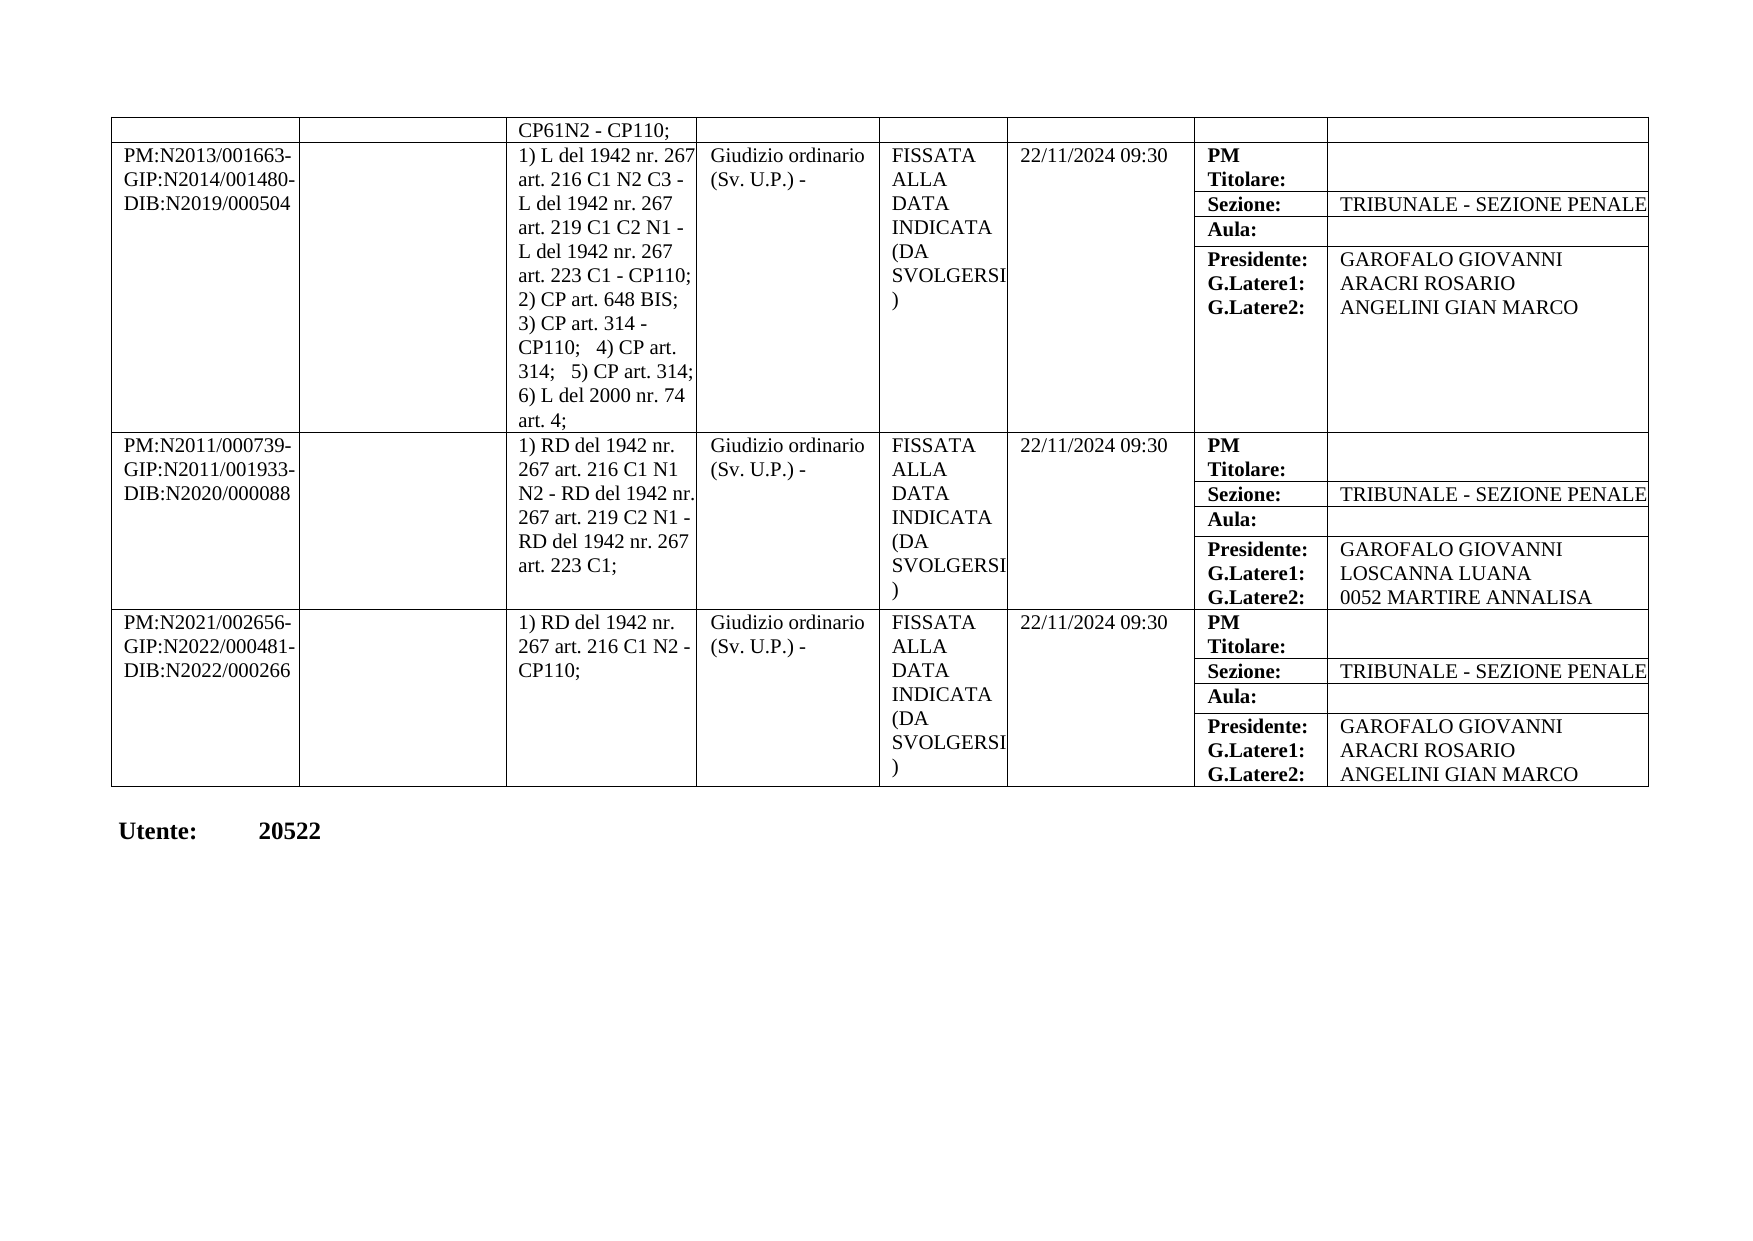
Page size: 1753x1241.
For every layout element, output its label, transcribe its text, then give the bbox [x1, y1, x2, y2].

table_cell 1) RD del 1942 nr. 267 art. 216 C1 N1 N2 - RD del 1942 nr. 267 art. 219 C2 N1 - RD del 1942 nr. 267 art. 223 C1; [507, 433, 696, 609]
table_cell Aula: [1195, 217, 1327, 246]
table_cell Presidente: G.Latere1: G.Latere2: [1195, 537, 1327, 609]
table_cell PM Titolare: [1195, 610, 1327, 658]
table_cell Presidente: G.Latere1: G.Latere2: [1195, 247, 1327, 432]
table_cell TRIBUNALE - SEZIONE PENALE [1328, 482, 1648, 506]
table_cell [1328, 143, 1648, 191]
table_cell Giudizio ordinario (Sv. U.P.) - [697, 610, 879, 786]
table_cell [1328, 610, 1648, 658]
table_cell 22/11/2024 09:30 [1008, 433, 1194, 609]
table_cell [300, 143, 506, 432]
table_cell TRIBUNALE - SEZIONE PENALE [1328, 659, 1648, 683]
table_cell [1328, 507, 1648, 536]
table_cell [1195, 118, 1327, 142]
table_cell [1328, 217, 1648, 246]
table_cell TRIBUNALE - SEZIONE PENALE [1328, 192, 1648, 216]
table_cell GAROFALO GIOVANNI ARACRI ROSARIO ANGELINI GIAN MARCO [1328, 714, 1648, 786]
table_cell Aula: [1195, 684, 1327, 713]
table_cell PM Titolare: [1195, 143, 1327, 191]
table_cell FISSATA ALLA DATA INDICATA (DA SVOLGERSI) [880, 610, 1007, 786]
table_cell [300, 433, 506, 609]
table_cell 1) RD del 1942 nr. 267 art. 216 C1 N2 - CP110; [507, 610, 696, 786]
table_cell Sezione: [1195, 659, 1327, 683]
table_cell [300, 610, 506, 786]
table_cell [1328, 433, 1648, 481]
table_cell FISSATA ALLA DATA INDICATA (DA SVOLGERSI) [880, 433, 1007, 609]
table_cell PM:N2013/001663- GIP:N2014/001480- DIB:N2019/000504 [112, 143, 299, 432]
table_cell 22/11/2024 09:30 [1008, 610, 1194, 786]
table_cell 22/11/2024 09:30 [1008, 143, 1194, 432]
text Utente: 20522 [118, 816, 1636, 845]
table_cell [1328, 118, 1648, 142]
table_cell Sezione: [1195, 192, 1327, 216]
table_cell PM Titolare: [1195, 433, 1327, 481]
table_cell Sezione: [1195, 482, 1327, 506]
table_cell 1) L del 1942 nr. 267 art. 216 C1 N2 C3 - L del 1942 nr. 267 art. 219 C1 C2 N1 - L del 1942 nr. 267 art. 223 C1 - CP110; 2) CP art. 648 BIS; 3) CP art. 314 - CP110; 4) CP art. 314; 5) CP art. 314; 6) L del 2000 nr. 74 art. 4; [507, 143, 696, 432]
table_cell Giudizio ordinario (Sv. U.P.) - [697, 433, 879, 609]
table_cell GAROFALO GIOVANNI LOSCANNA LUANA 0052 MARTIRE ANNALISA [1328, 537, 1648, 609]
table_cell Aula: [1195, 507, 1327, 536]
table_cell [1328, 684, 1648, 713]
table_cell GAROFALO GIOVANNI ARACRI ROSARIO ANGELINI GIAN MARCO [1328, 247, 1648, 432]
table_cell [880, 143, 1007, 432]
table_cell Giudizio ordinario (Sv. U.P.) - [697, 143, 879, 432]
table_cell PM:N2021/002656- GIP:N2022/000481- DIB:N2022/000266 [112, 610, 299, 786]
table_cell Presidente: G.Latere1: G.Latere2: [1195, 714, 1327, 786]
table_cell PM:N2011/000739- GIP:N2011/001933- DIB:N2020/000088 [112, 433, 299, 609]
